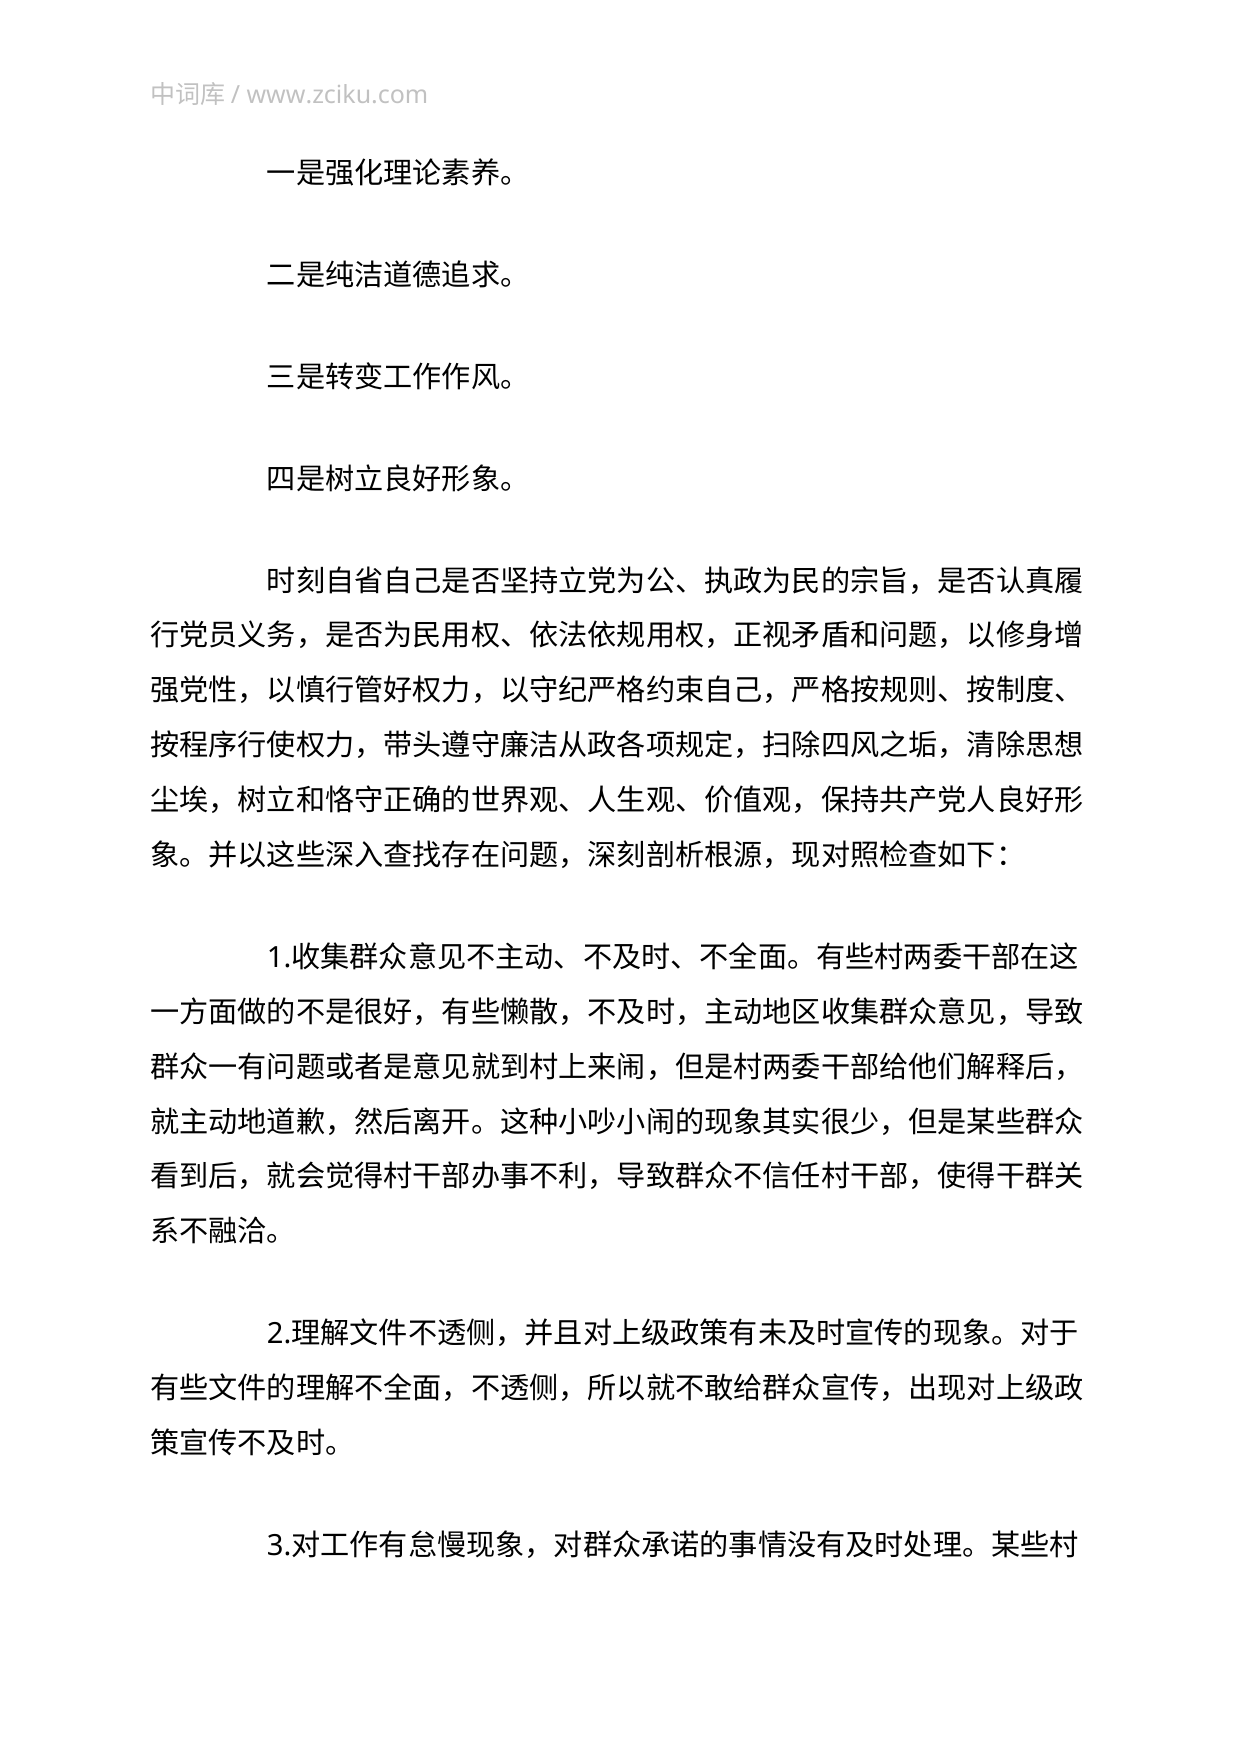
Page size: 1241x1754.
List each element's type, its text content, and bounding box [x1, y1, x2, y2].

text 二是纯洁道德追求。 [150, 252, 1090, 294]
text 1.收集群众意见不主动、不及时、不全面。有些村两委干部在这一方面做的不是很好，有些懒散，不及时，主动地区收集群众意见，导致群众一有问题或者是意见就到村上来闹，但是村两委干部给他们解释后，就主动地道歉，然后离开。这种小吵小闹的现象其实很少，但是某些群众看到后，就会觉得村干部办事不利，导致群众不信任村干部，使得干群关系不融洽。 [150, 933, 1090, 1250]
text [150, 1521, 1090, 1564]
text 四是树立良好形象。 [150, 455, 1090, 498]
text 2.理解文件不透侧，并且对上级政策有未及时宣传的现象。对于有些文件的理解不全面，不透侧，所以就不敢给群众宣传，出现对上级政策宣传不及时。 [150, 1310, 1090, 1462]
text 三是转变工作作风。 [150, 353, 1090, 396]
text 时刻自省自己是否坚持立党为公、执政为民的宗旨，是否认真履行党员义务，是否为民用权、依法依规用权，正视矛盾和问题，以修身增强党性，以慎行管好权力，以守纪严格约束自己，严格按规则、按制度、按程序行使权力，带头遵守廉洁从政各项规定，扫除四风之垢，清除思想尘埃，树立和恪守正确的世界观、人生观、价值观，保持共产党人良好形象。并以这些深入查找存在问题，深刻剖析根源，现对照检查如下： [150, 557, 1090, 874]
text 一是强化理论素养。 [150, 150, 1090, 192]
